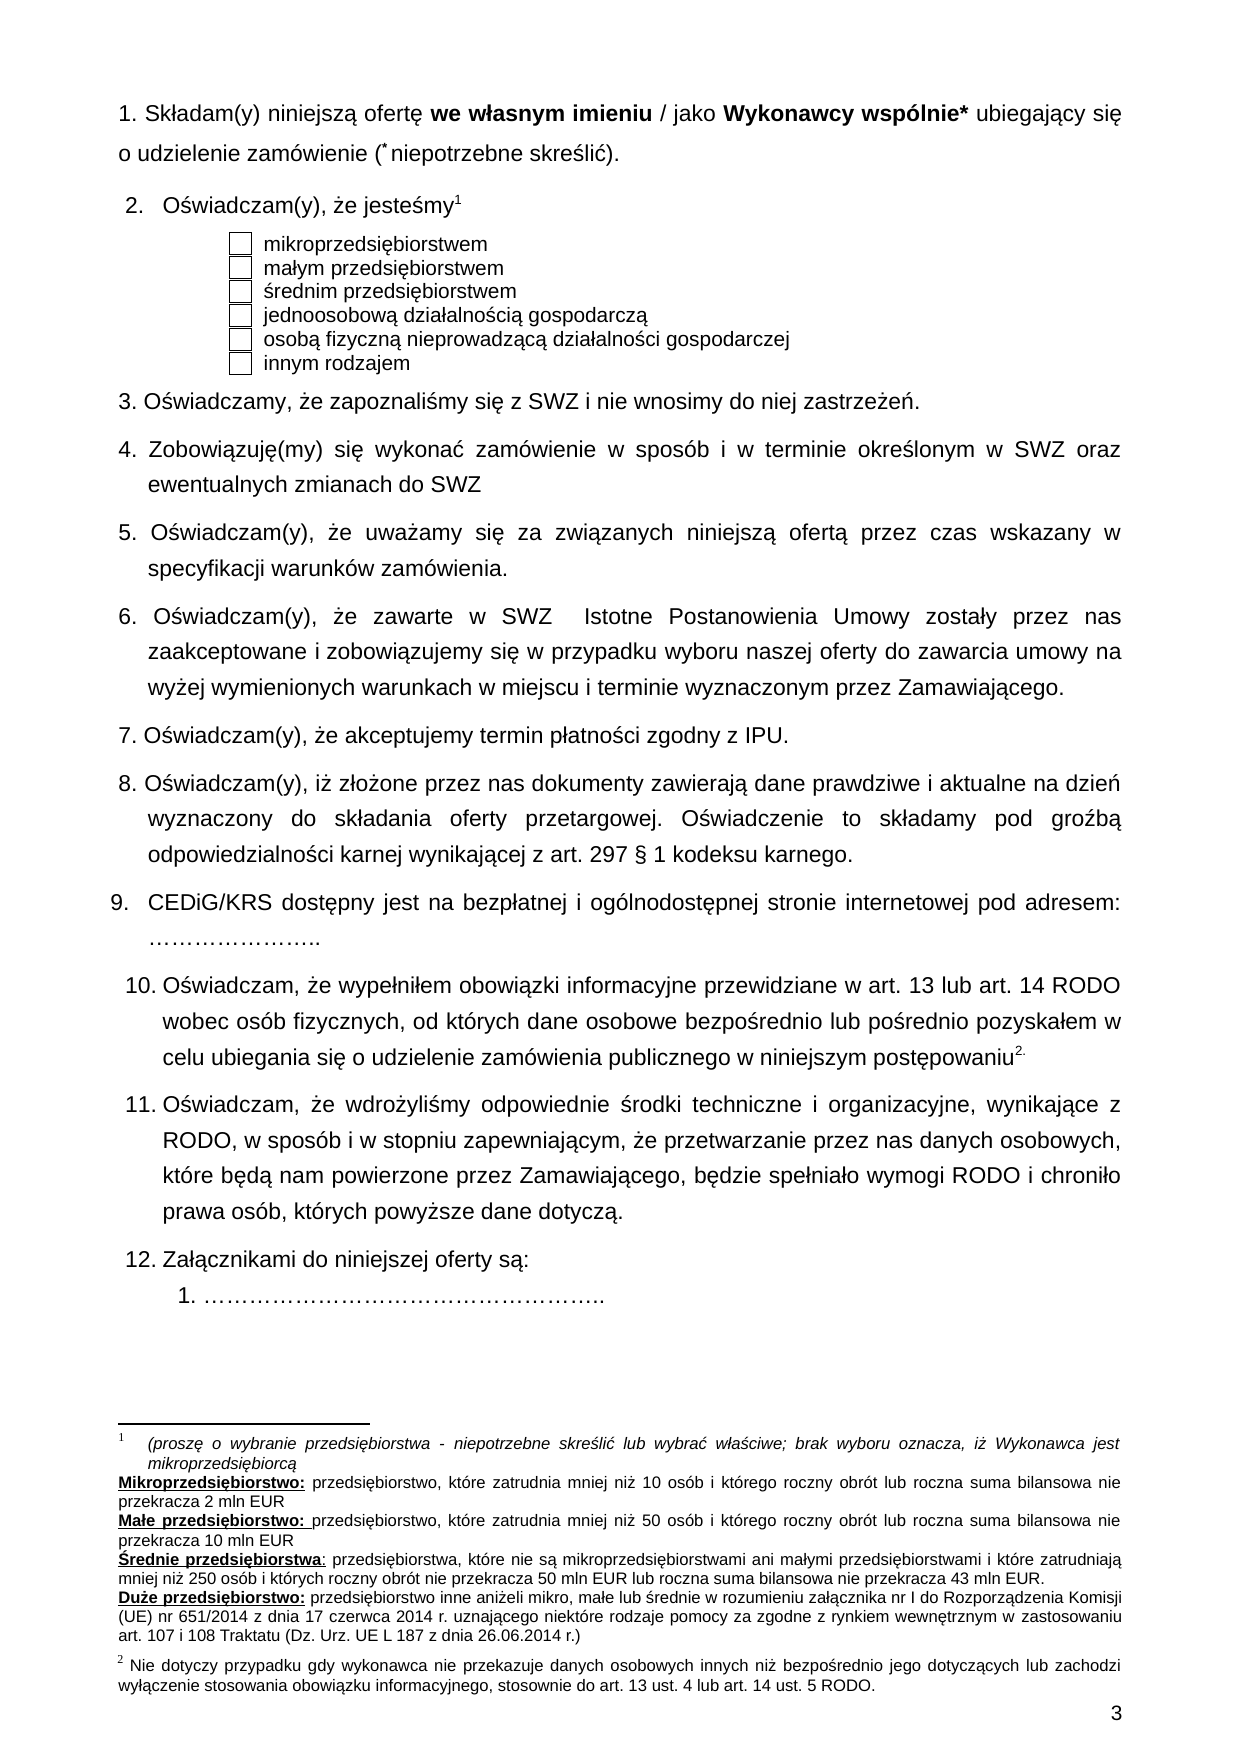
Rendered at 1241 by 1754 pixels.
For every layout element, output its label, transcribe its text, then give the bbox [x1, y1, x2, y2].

list osobą fizyczną nieprowadzącą działalności gospodarczej [193, 327, 1122, 351]
list małym przedsiębiorstwem [193, 255, 1122, 279]
text 5. Oświadczam(y), że uważamy się za związanych niniejszą ofertą przez czas wskazany w specyfikacji warunków zamówienia. [118, 519, 1122, 581]
text 6. Oświadczam(y), że zawarte w SWZ Istotne Postanowienia Umowy zostały przez nas zaakceptowane i zobowiązujemy się w przypadku wyboru naszej oferty do zawarcia umowy na wyżej wymienionych warunkach w miejscu i terminie wyznaczonym przez Zamawiającego. [118, 603, 1122, 700]
text 1. …………………………………………….. [177, 1282, 1122, 1308]
text 4. Zobowiązuję(my) się wykonać zamówienie w sposób i w terminie określonym w SWZ oraz ewentualnych zmianach do SWZ [118, 436, 1122, 497]
list Oświadczam, że wypełniłem obowiązki informacyjne przewidziane w art. 13 lub art. 14 RODO wobec osób fizycznych, od których dane osobowe bezpośrednio lub pośrednio pozyskałem w celu ubiegania się o udzielenie zamówienia publicznego w niniejszym postępowaniu. [125, 972, 1122, 1070]
list Oświadczam(y), że jesteśmy [125, 192, 1122, 218]
text 8. Oświadczam(y), iż złożone przez nas dokumenty zawierają dane prawdziwe i aktualne na dzień wyznaczony do składania oferty przetargowej. Oświadczenie to składamy pod groźbą odpowiedzialności karnej wynikającej z art. 297 § 1 kodeksu karnego. [118, 770, 1122, 867]
list jednoosobową działalnością gospodarczą [193, 303, 1122, 327]
list CEDiG/KRS dostępny jest na bezpłatnej i ogólnodostępnej stronie internetowej pod adresem: ………………….. [110, 889, 1122, 951]
text 7. Oświadczam(y), że akceptujemy termin płatności zgodny z IPU. [118, 722, 1122, 748]
text 3. Oświadczamy, że zapoznaliśmy się z SWZ i nie wnosimy do niej zastrzeżeń. [118, 388, 1122, 414]
list innym rodzajem [193, 351, 1122, 375]
list średnim przedsiębiorstwem [193, 279, 1122, 303]
list Załącznikami do niniejszej oferty są: [125, 1246, 1122, 1272]
text 1. Składam(y) niniejszą ofertę we własnym imieniu / jako Wykonawcy wspólnie* ubiegający się o udzielenie zamówienie (* niepotrzebne skreślić). [118, 100, 1122, 166]
list mikroprzedsiębiorstwem [193, 231, 1122, 255]
list Oświadczam, że wdrożyliśmy odpowiednie środki techniczne i organizacyjne, wynikające z RODO, w sposób i w stopniu zapewniającym, że przetwarzanie przez nas danych osobowych, które będą nam powierzone przez Zamawiającego, będzie spełniało wymogi RODO i chroniło prawa osób, których powyższe dane dotyczą. [125, 1091, 1122, 1224]
